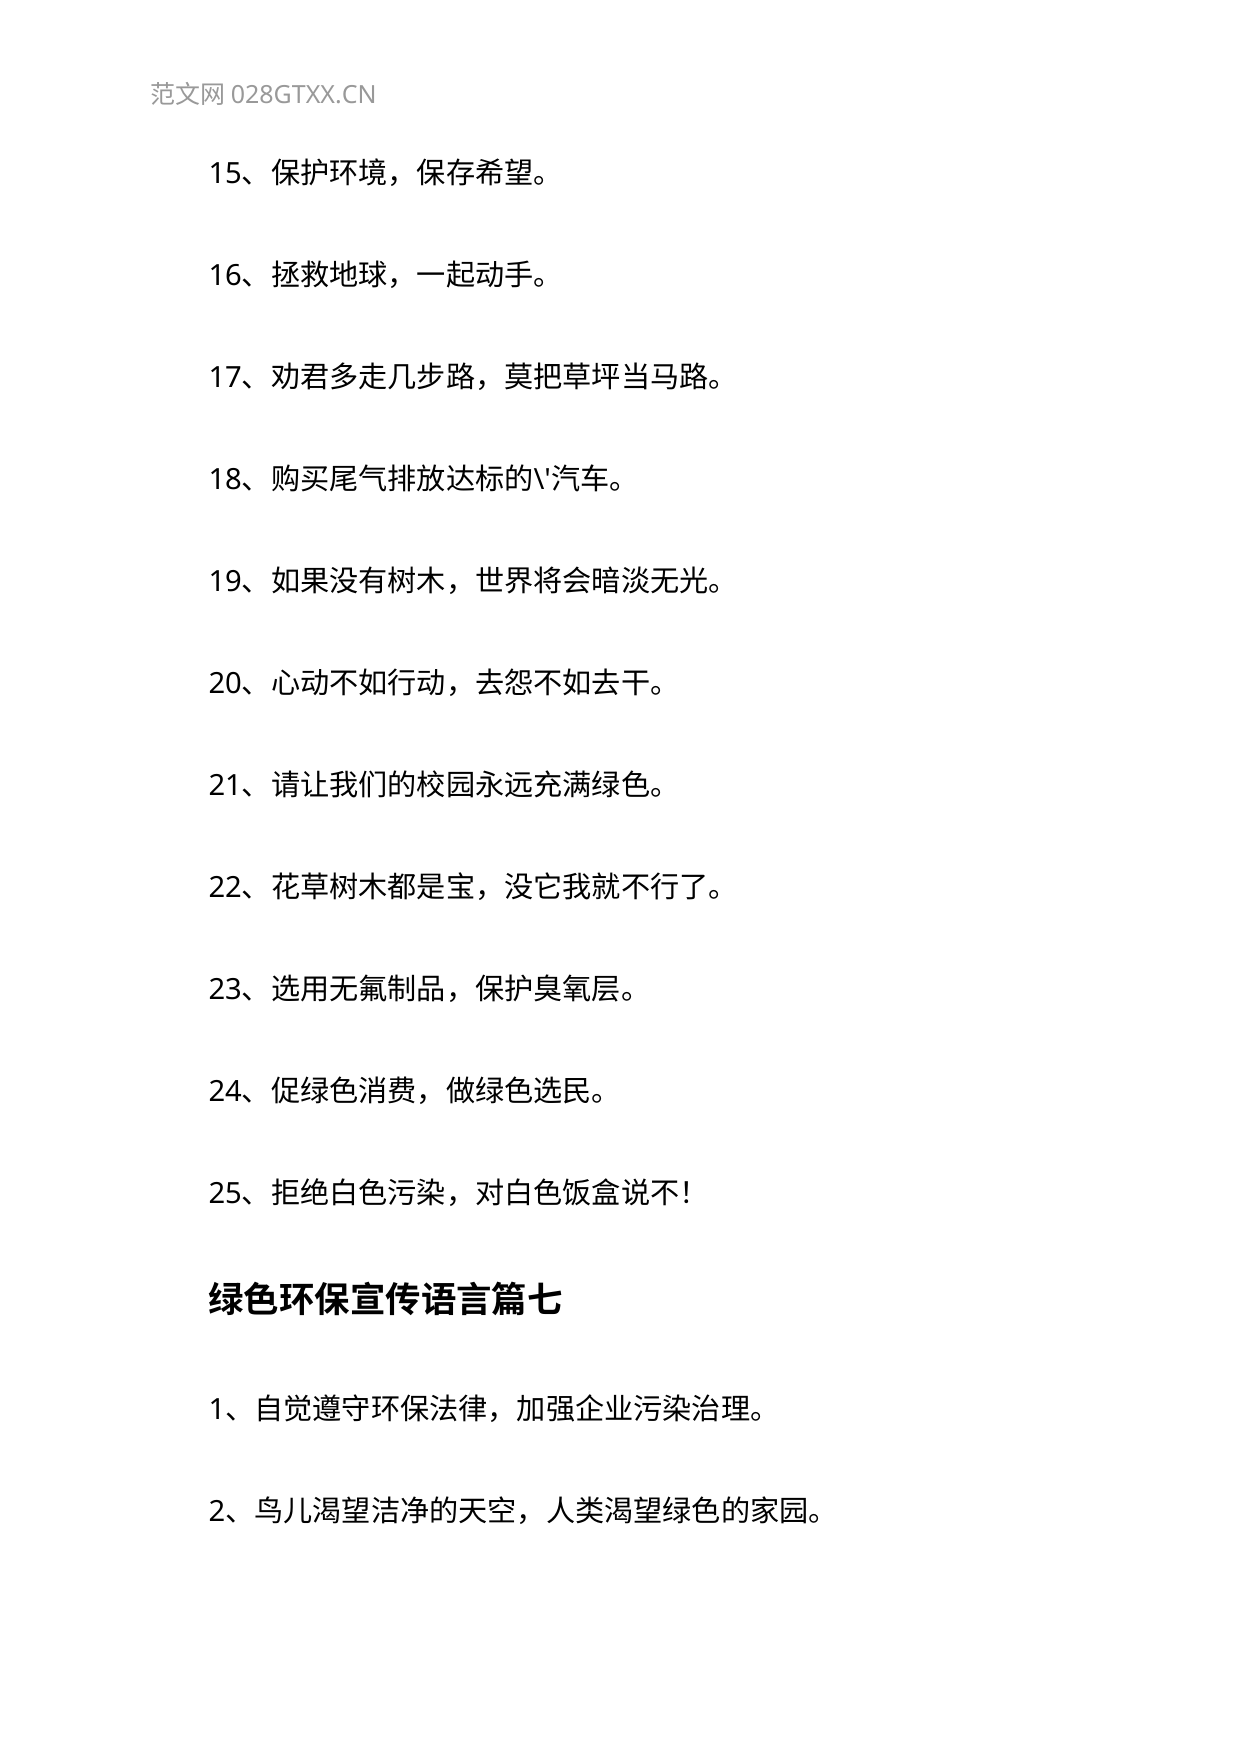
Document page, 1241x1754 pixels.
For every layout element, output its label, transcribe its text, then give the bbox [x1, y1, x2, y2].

text 23、选用无氟制品，保护臭氧层。 [150, 966, 1090, 1008]
text 21、请让我们的校园永远充满绿色。 [150, 762, 1090, 804]
text 20、心动不如行动，去怨不如去干。 [150, 660, 1090, 702]
text 24、促绿色消费，做绿色选民。 [150, 1068, 1090, 1110]
text 16、拯救地球，一起动手。 [150, 252, 1090, 294]
text 19、如果没有树木，世界将会暗淡无光。 [150, 558, 1090, 600]
text 1、自觉遵守环保法律，加强企业污染治理。 [150, 1385, 1090, 1428]
text 22、花草树木都是宝，没它我就不行了。 [150, 864, 1090, 906]
text 15、保护环境，保存希望。 [150, 150, 1090, 192]
text 17、劝君多走几步路，莫把草坪当马路。 [150, 354, 1090, 396]
text 2、鸟儿渴望洁净的天空，人类渴望绿色的家园。 [150, 1487, 1090, 1529]
text 绿色环保宣传语言篇七 [150, 1272, 1090, 1323]
text 25、拒绝白色污染，对白色饭盒说不！ [150, 1170, 1090, 1212]
text 18、购买尾气排放达标的\'汽车。 [150, 456, 1090, 498]
